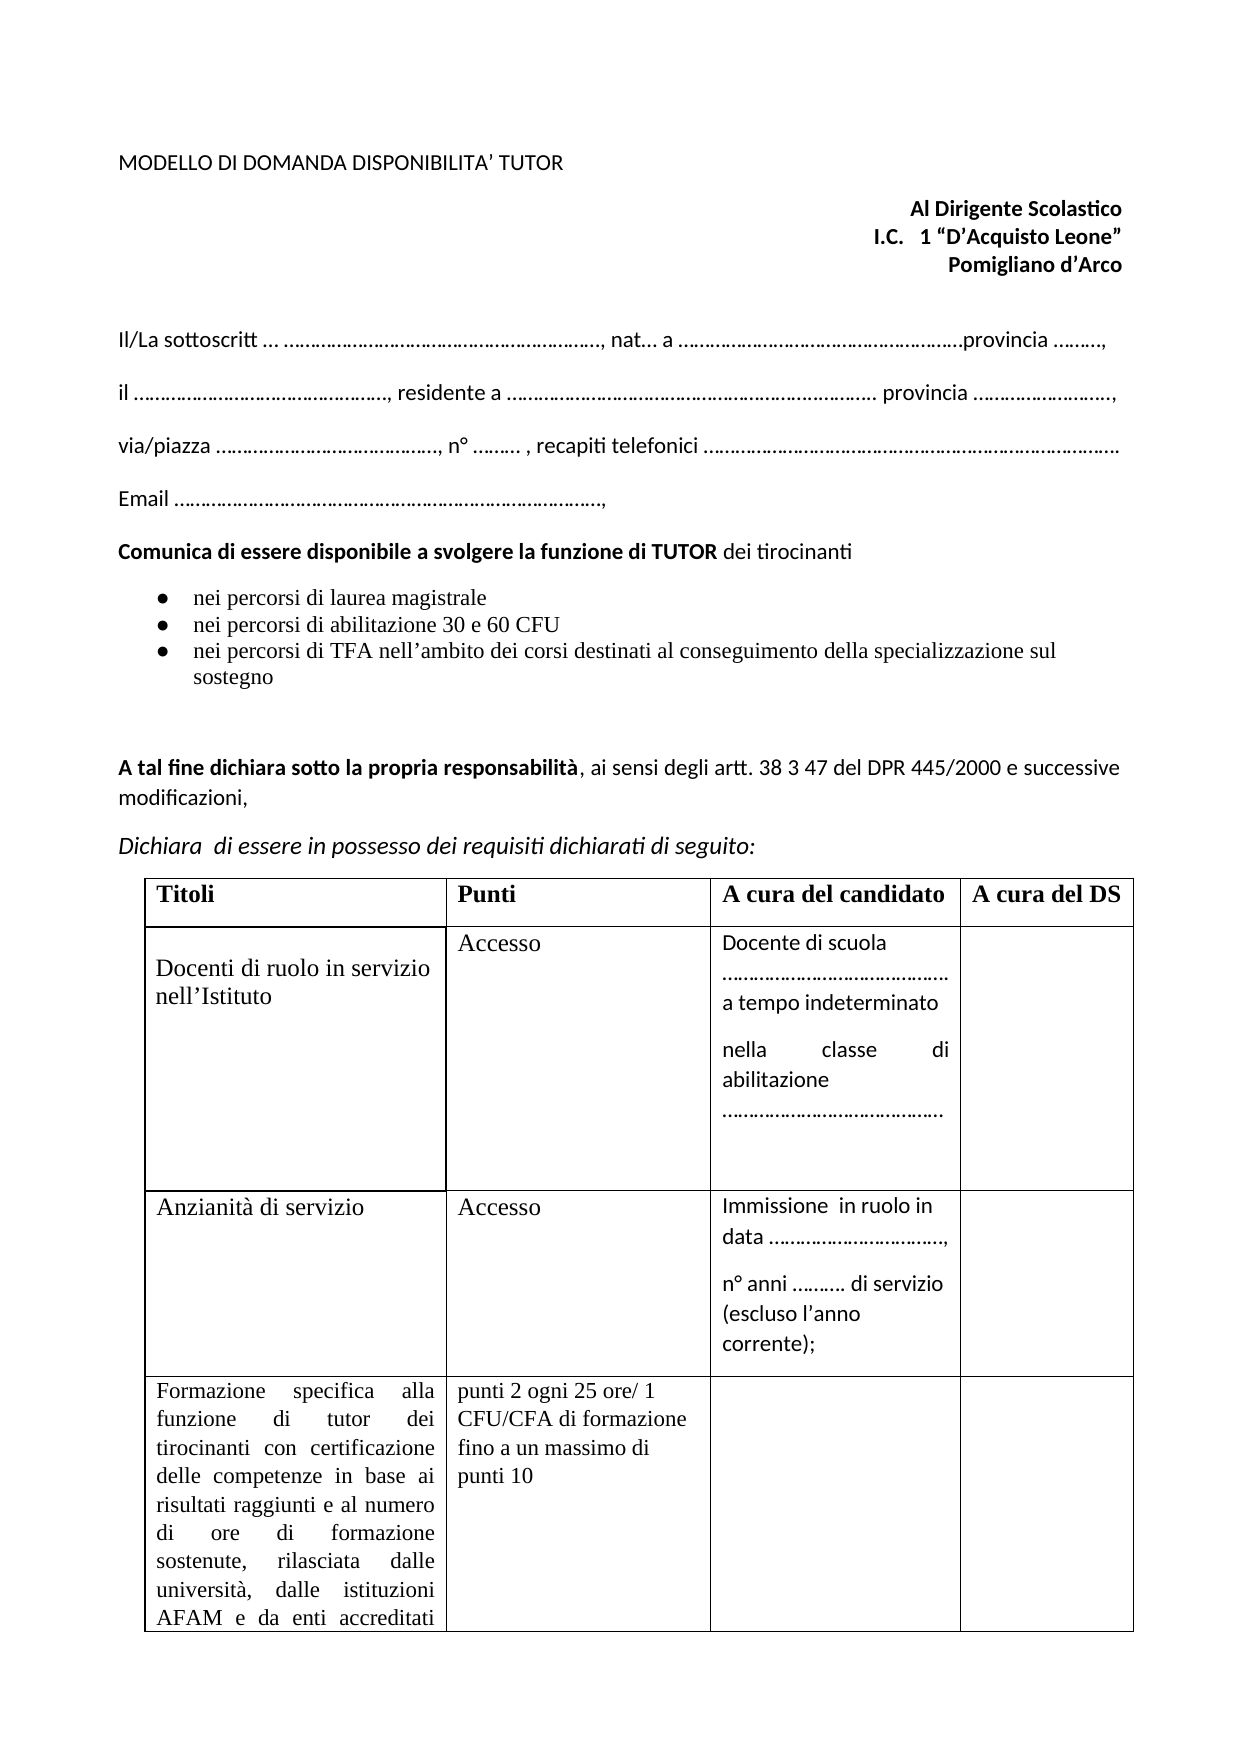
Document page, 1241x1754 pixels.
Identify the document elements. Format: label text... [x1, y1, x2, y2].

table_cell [146, 1377, 446, 1631]
list nei percorsi di TFA nell’ambito dei corsi destinati al conseguimento della specializzazione sul sostegno [156, 637, 1122, 690]
table_header A cura del DS [961, 879, 1133, 926]
text Pomigliano d’Arco [118, 251, 1122, 278]
list nei percorsi di abilitazione 30 e 60 CFU [156, 611, 1122, 637]
text Email ………………………………………………………………………, [118, 484, 1122, 512]
table_cell Accesso [447, 927, 710, 1190]
text Dichiara di essere in possesso dei requisiti dichiarati di seguito: [118, 830, 1122, 861]
table_header Punti [447, 879, 710, 926]
text via/piazza ……………………………………, n° ……… , recapiti telefonici ……………………………………………………………………. [118, 431, 1122, 459]
text A tal fine dichiara sotto la propria responsabilità, ai sensi degli artt. 38 3 47 del DPR 445/2000 e successive modificazioni, [118, 753, 1122, 812]
table_cell [711, 1377, 960, 1631]
table_cell Docente di scuola ……………………………………. a tempo indeterminato nella classe di abilitazione …………………………………… [711, 927, 960, 1190]
table_cell [961, 1377, 1133, 1631]
text il …………………………………………, residente a …………………………………………………..……….. provincia …………………….., [118, 378, 1122, 406]
table_cell [961, 927, 1133, 1190]
table_header Titoli [146, 879, 446, 926]
text Al Dirigente Scolastico [118, 194, 1122, 222]
table_cell [961, 1191, 1133, 1376]
text MODELLO DI DOMANDA DISPONIBILITA’ TUTOR [118, 148, 1122, 176]
list nei percorsi di laurea magistrale [156, 584, 1122, 611]
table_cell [447, 1377, 710, 1631]
text Il/La sottoscritt … ……………………………………………………, nat… a ………………………………………………provincia ………, [118, 325, 1122, 353]
table_header A cura del candidato [711, 879, 960, 926]
text Comunica di essere disponibile a svolgere la funzione di TUTOR dei tirocinanti [118, 537, 1122, 566]
table_cell Accesso [447, 1191, 710, 1376]
table_cell Immissione in ruolo in data ……………………………, n° anni ………. di servizio (escluso l’anno corrente); [711, 1191, 960, 1376]
table_cell Docenti di ruolo in servizio nell’Istituto [146, 928, 445, 1190]
table_cell Anzianità di servizio [146, 1192, 446, 1376]
text I.C. 1 “D’Acquisto Leone” [118, 222, 1122, 251]
